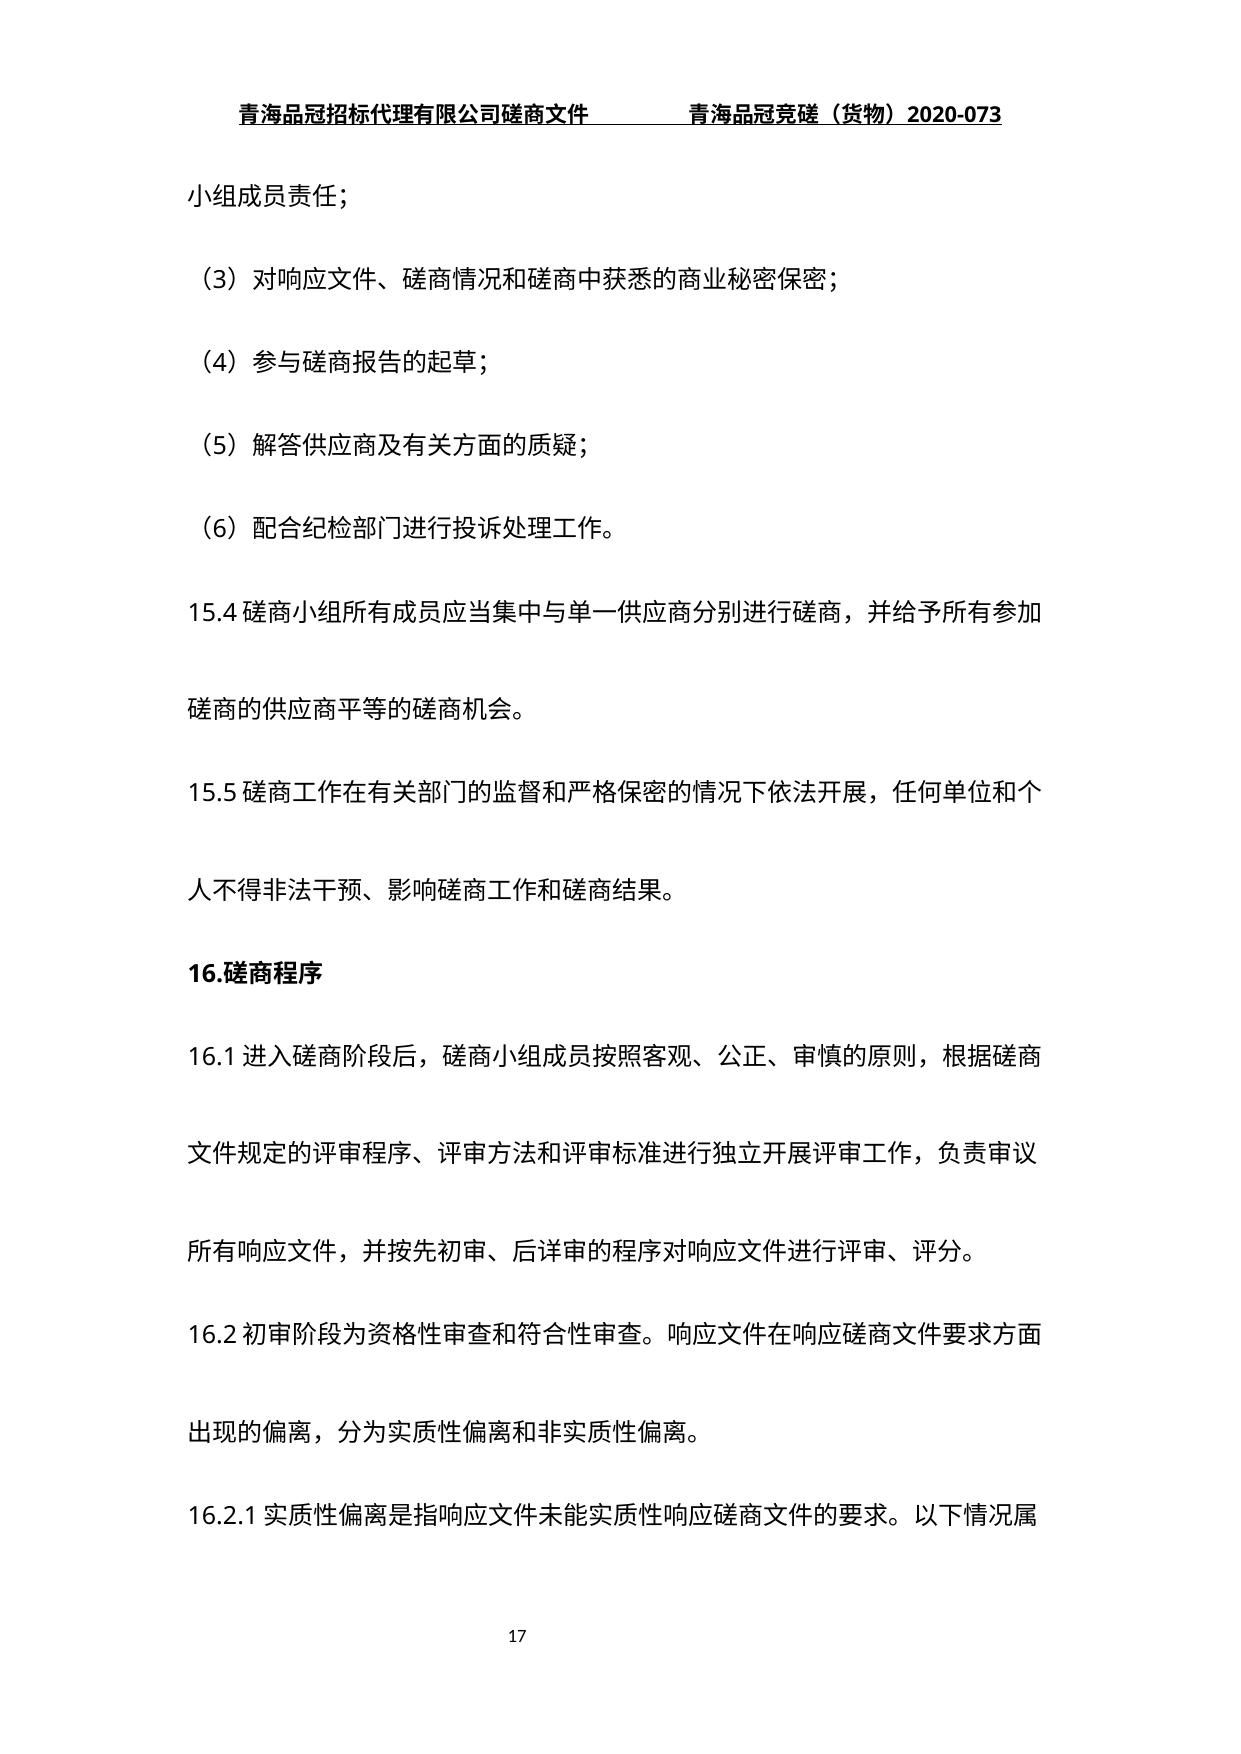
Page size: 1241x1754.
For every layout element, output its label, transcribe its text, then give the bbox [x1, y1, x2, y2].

text 15.5磋商工作在有关部门的监督和严格保密的情况下依法开展，任何单位和个人不得非法干预、影响磋商工作和磋商结果。 [187, 758, 1053, 921]
text （3）对响应文件、磋商情况和磋商中获悉的商业秘密保密； [187, 245, 1053, 310]
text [187, 162, 1053, 227]
text （5）解答供应商及有关方面的质疑； [187, 411, 1053, 476]
text 16.磋商程序 [187, 939, 1053, 1004]
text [187, 1481, 1053, 1546]
text 16.2初审阶段为资格性审查和符合性审查。响应文件在响应磋商文件要求方面出现的偏离，分为实质性偏离和非实质性偏离。 [187, 1300, 1053, 1463]
text 15.4磋商小组所有成员应当集中与单一供应商分别进行磋商，并给予所有参加磋商的供应商平等的磋商机会。 [187, 578, 1053, 740]
text 16.1进入磋商阶段后，磋商小组成员按照客观、公正、审慎的原则，根据磋商文件规定的评审程序、评审方法和评审标准进行独立开展评审工作，负责审议所有响应文件，并按先初审、后详审的程序对响应文件进行评审、评分。 [187, 1022, 1053, 1282]
text （6）配合纪检部门进行投诉处理工作。 [187, 494, 1053, 559]
text （4）参与磋商报告的起草； [187, 328, 1053, 393]
